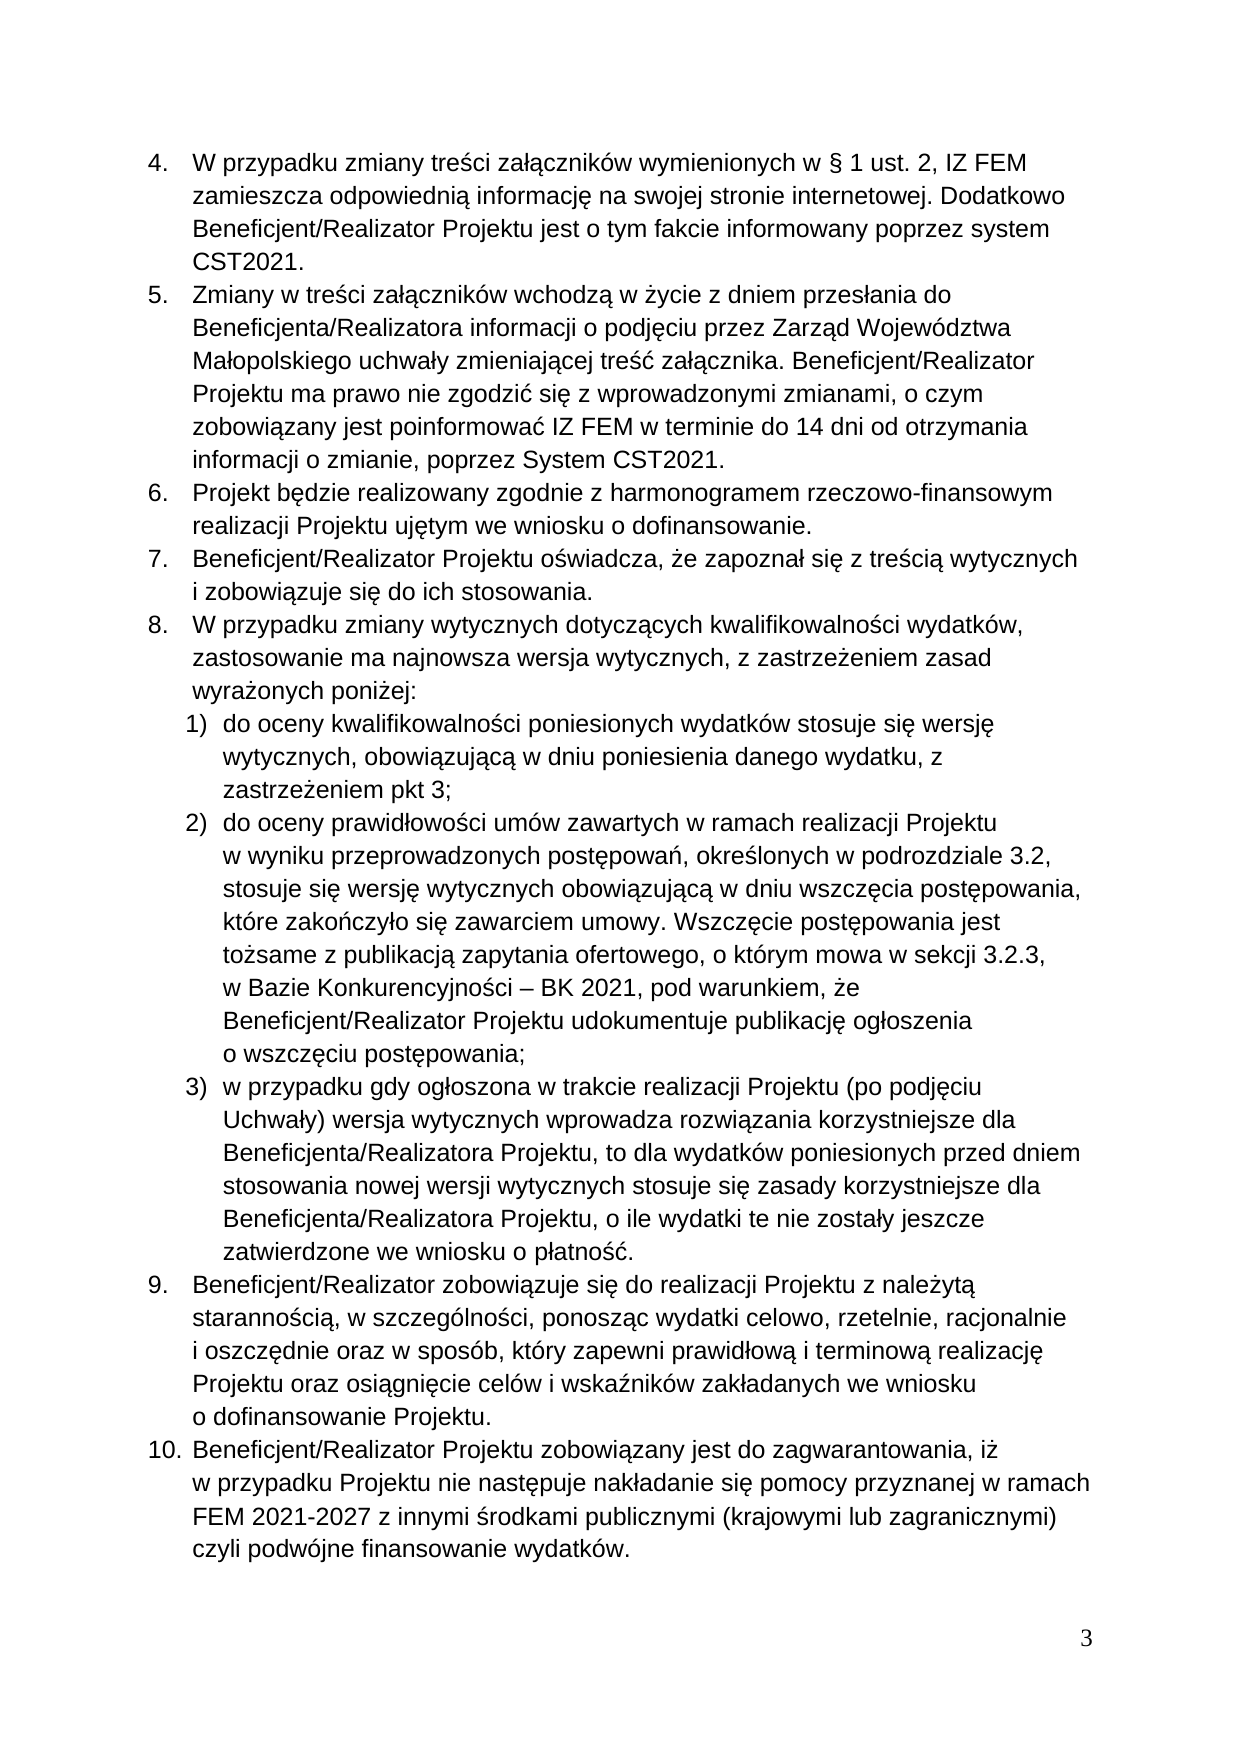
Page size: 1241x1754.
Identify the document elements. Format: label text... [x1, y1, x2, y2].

list w przypadku gdy ogłoszona w trakcie realizacji Projektu (po podjęciu Uchwały) wersja wytycznych wprowadza rozwiązania korzystniejsze dla Beneficjenta/Realizatora Projektu, to dla wydatków poniesionych przed dniem stosowania nowej wersji wytycznych stosuje się zasady korzystniejsze dla Beneficjenta/Realizatora Projektu, o ile wydatki te nie zostały jeszcze zatwierdzone we wniosku o płatność. [185, 1072, 1093, 1266]
list Projekt będzie realizowany zgodnie z harmonogramem rzeczowo-finansowym realizacji Projektu ujętym we wniosku o dofinansowanie. [148, 478, 1093, 539]
list W przypadku zmiany wytycznych dotyczących kwalifikowalności wydatków, zastosowanie ma najnowsza wersja wytycznych, z zastrzeżeniem zasad wyrażonych poniżej: [148, 610, 1093, 705]
list do oceny kwalifikowalności poniesionych wydatków stosuje się wersję wytycznych, obowiązującą w dniu poniesienia danego wydatku, z zastrzeżeniem pkt 3; [185, 709, 1093, 804]
list W przypadku zmiany treści załączników wymienionych w § 1 ust. 2, IZ FEM zamieszcza odpowiednią informację na swojej stronie internetowej. Dodatkowo Beneficjent/Realizator Projektu jest o tym fakcie informowany poprzez system CST2021. [148, 148, 1093, 275]
list Beneficjent/Realizator Projektu zobowiązany jest do zagwarantowania, iż w przypadku Projektu nie następuje nakładanie się pomocy przyznanej w ramach FEM 2021-2027 z innymi środkami publicznymi (krajowymi lub zagranicznymi) czyli podwójne finansowanie wydatków. [148, 1435, 1093, 1563]
list do oceny prawidłowości umów zawartych w ramach realizacji Projektu w wyniku przeprowadzonych postępowań, określonych w podrozdziale 3.2, stosuje się wersję wytycznych obowiązującą w dniu wszczęcia postępowania, które zakończyło się zawarciem umowy. Wszczęcie postępowania jest tożsame z publikacją zapytania ofertowego, o którym mowa w sekcji 3.2.3, w Bazie Konkurencyjności – BK 2021, pod warunkiem, że Beneficjent/Realizator Projektu udokumentuje publikację ogłoszenia o wszczęciu postępowania; [185, 808, 1093, 1068]
list Zmiany w treści załączników wchodzą w życie z dniem przesłania do Beneficjenta/Realizatora informacji o podjęciu przez Zarząd Województwa Małopolskiego uchwały zmieniającej treść załącznika. Beneficjent/Realizator Projektu ma prawo nie zgodzić się z wprowadzonymi zmianami, o czym zobowiązany jest poinformować IZ FEM w terminie do 14 dni od otrzymania informacji o zmianie, poprzez System CST2021. [148, 280, 1093, 473]
list Beneficjent/Realizator zobowiązuje się do realizacji Projektu z należytą starannością, w szczególności, ponosząc wydatki celowo, rzetelnie, racjonalnie i oszczędnie oraz w sposób, który zapewni prawidłową i terminową realizację Projektu oraz osiągnięcie celów i wskaźników zakładanych we wniosku o dofinansowanie Projektu. [148, 1270, 1093, 1431]
list Beneficjent/Realizator Projektu oświadcza, że zapoznał się z treścią wytycznych i zobowiązuje się do ich stosowania. [148, 544, 1093, 606]
